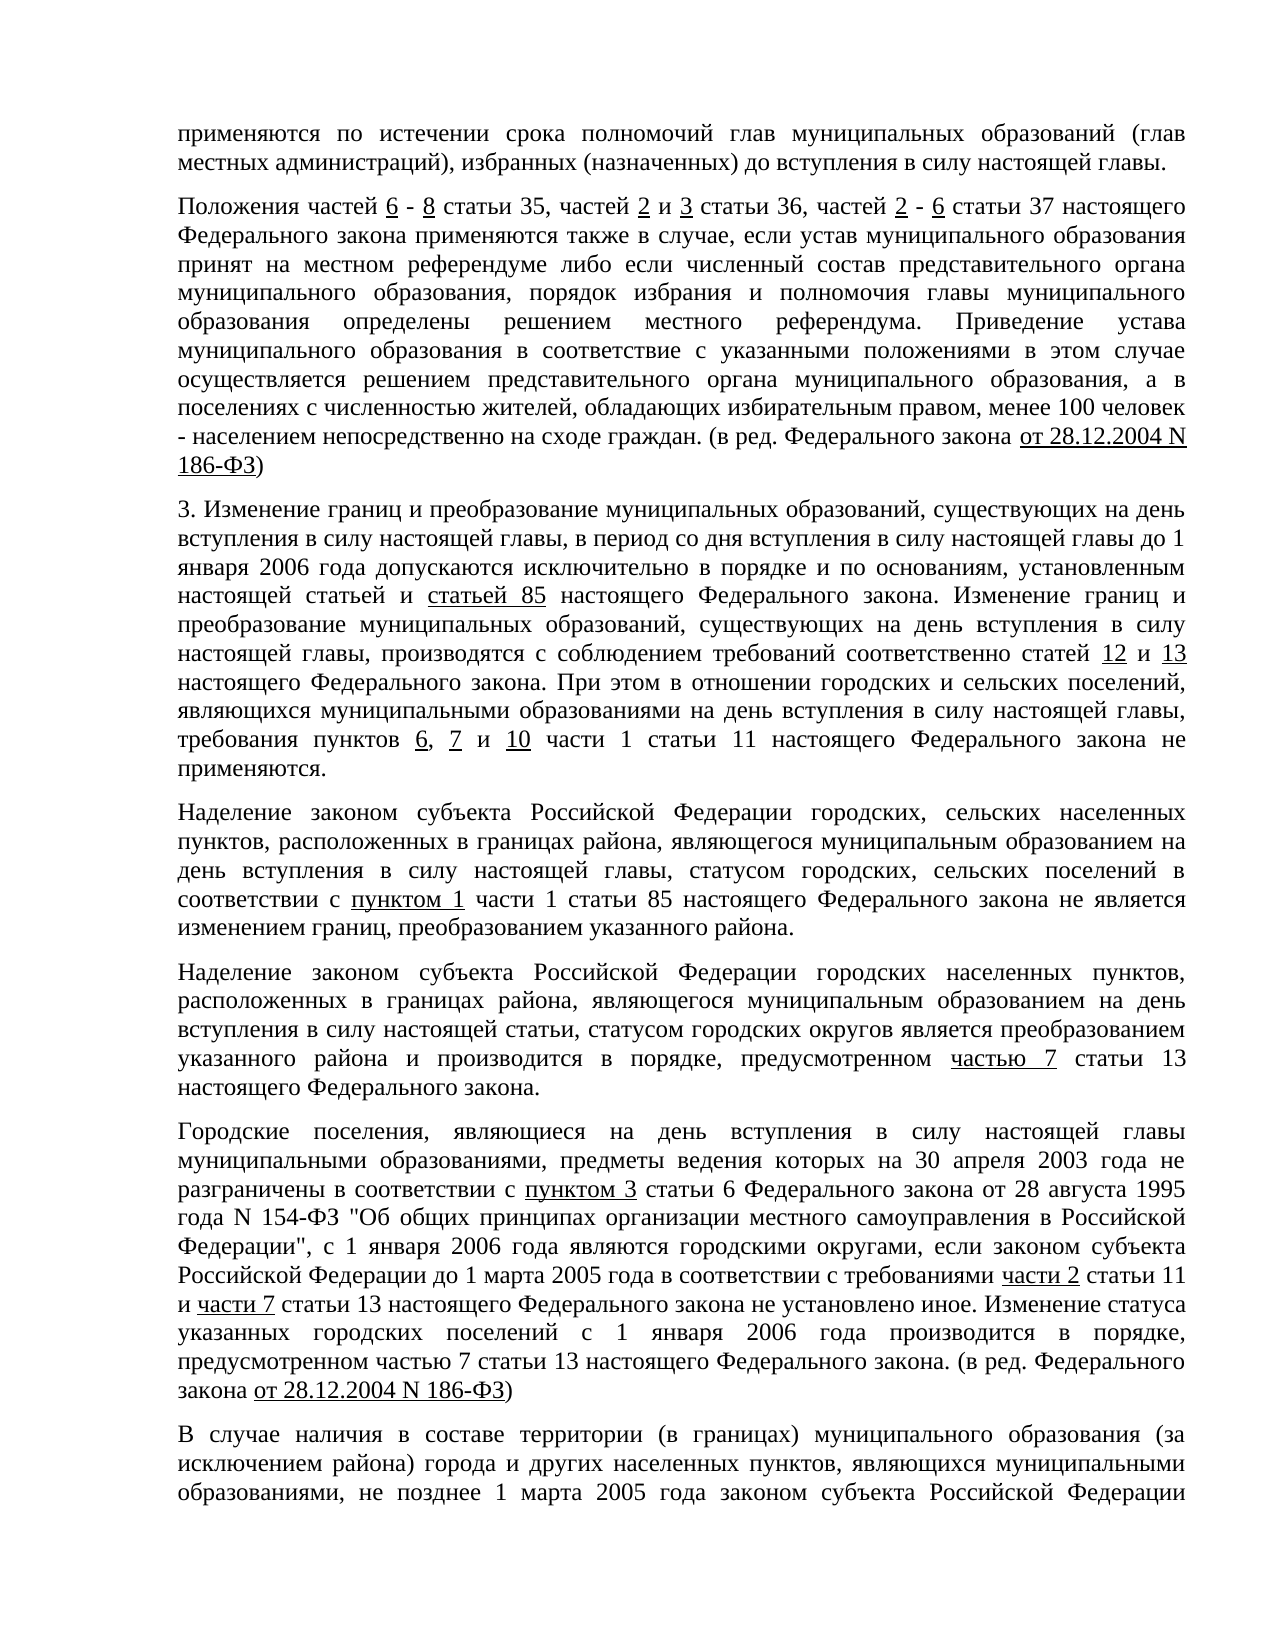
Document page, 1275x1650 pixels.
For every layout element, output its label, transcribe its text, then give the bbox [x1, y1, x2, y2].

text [177, 118, 1186, 176]
text Положения частей 6 - 8 статьи 35, частей 2 и 3 статьи 36, частей 2 - 6 статьи 37 настоящего Федерального закона применяются также в случае, если устав муниципального образования принят на местном референдуме либо если численный состав представительного органа муниципального образования, порядок избрания и полномочия главы муниципального образования определены решением местного референдума. Приведение устава муниципального образования в соответствие с указанными положениями в этом случае осуществляется решением представительного органа муниципального образования, а в поселениях с численностью жителей, обладающих избирательным правом, менее 100 человек - населением непосредственно на сходе граждан. (в ред. Федерального закона от 28.12.2004 N 186-ФЗ) [177, 191, 1186, 479]
text Наделение законом субъекта Российской Федерации городских населенных пунктов, расположенных в границах района, являющегося муниципальным образованием на день вступления в силу настоящей статьи, статусом городских округов является преобразованием указанного района и производится в порядке, предусмотренном частью 7 статьи 13 настоящего Федерального закона. [177, 957, 1186, 1101]
text Городские поселения, являющиеся на день вступления в силу настоящей главы муниципальными образованиями, предметы ведения которых на 30 апреля 2003 года не разграничены в соответствии с пунктом 3 статьи 6 Федерального закона от 28 августа 1995 года N 154-ФЗ "Об общих принципах организации местного самоуправления в Российской Федерации", с 1 января 2006 года являются городскими округами, если законом субъекта Российской Федерации до 1 марта 2005 года в соответствии с требованиями части 2 статьи 11 и части 7 статьи 13 настоящего Федерального закона не установлено иное. Изменение статуса указанных городских поселений с 1 января 2006 года производится в порядке, предусмотренном частью 7 статьи 13 настоящего Федерального закона. (в ред. Федерального закона от 28.12.2004 N 186-ФЗ) [177, 1116, 1186, 1404]
text Наделение законом субъекта Российской Федерации городских, сельских населенных пунктов, расположенных в границах района, являющегося муниципальным образованием на день вступления в силу настоящей главы, статусом городских, сельских поселений в соответствии с пунктом 1 части 1 статьи 85 настоящего Федерального закона не является изменением границ, преобразованием указанного района. [177, 797, 1186, 941]
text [177, 1419, 1186, 1506]
text 3. Изменение границ и преобразование муниципальных образований, существующих на день вступления в силу настоящей главы, в период со дня вступления в силу настоящей главы до 1 января 2006 года допускаются исключительно в порядке и по основаниям, установленным настоящей статьей и статьей 85 настоящего Федерального закона. Изменение границ и преобразование муниципальных образований, существующих на день вступления в силу настоящей главы, производятся с соблюдением требований соответственно статей 12 и 13 настоящего Федерального закона. При этом в отношении городских и сельских поселений, являющихся муниципальными образованиями на день вступления в силу настоящей главы, требования пунктов 6, 7 и 10 части 1 статьи 11 настоящего Федерального закона не применяются. [177, 494, 1186, 782]
